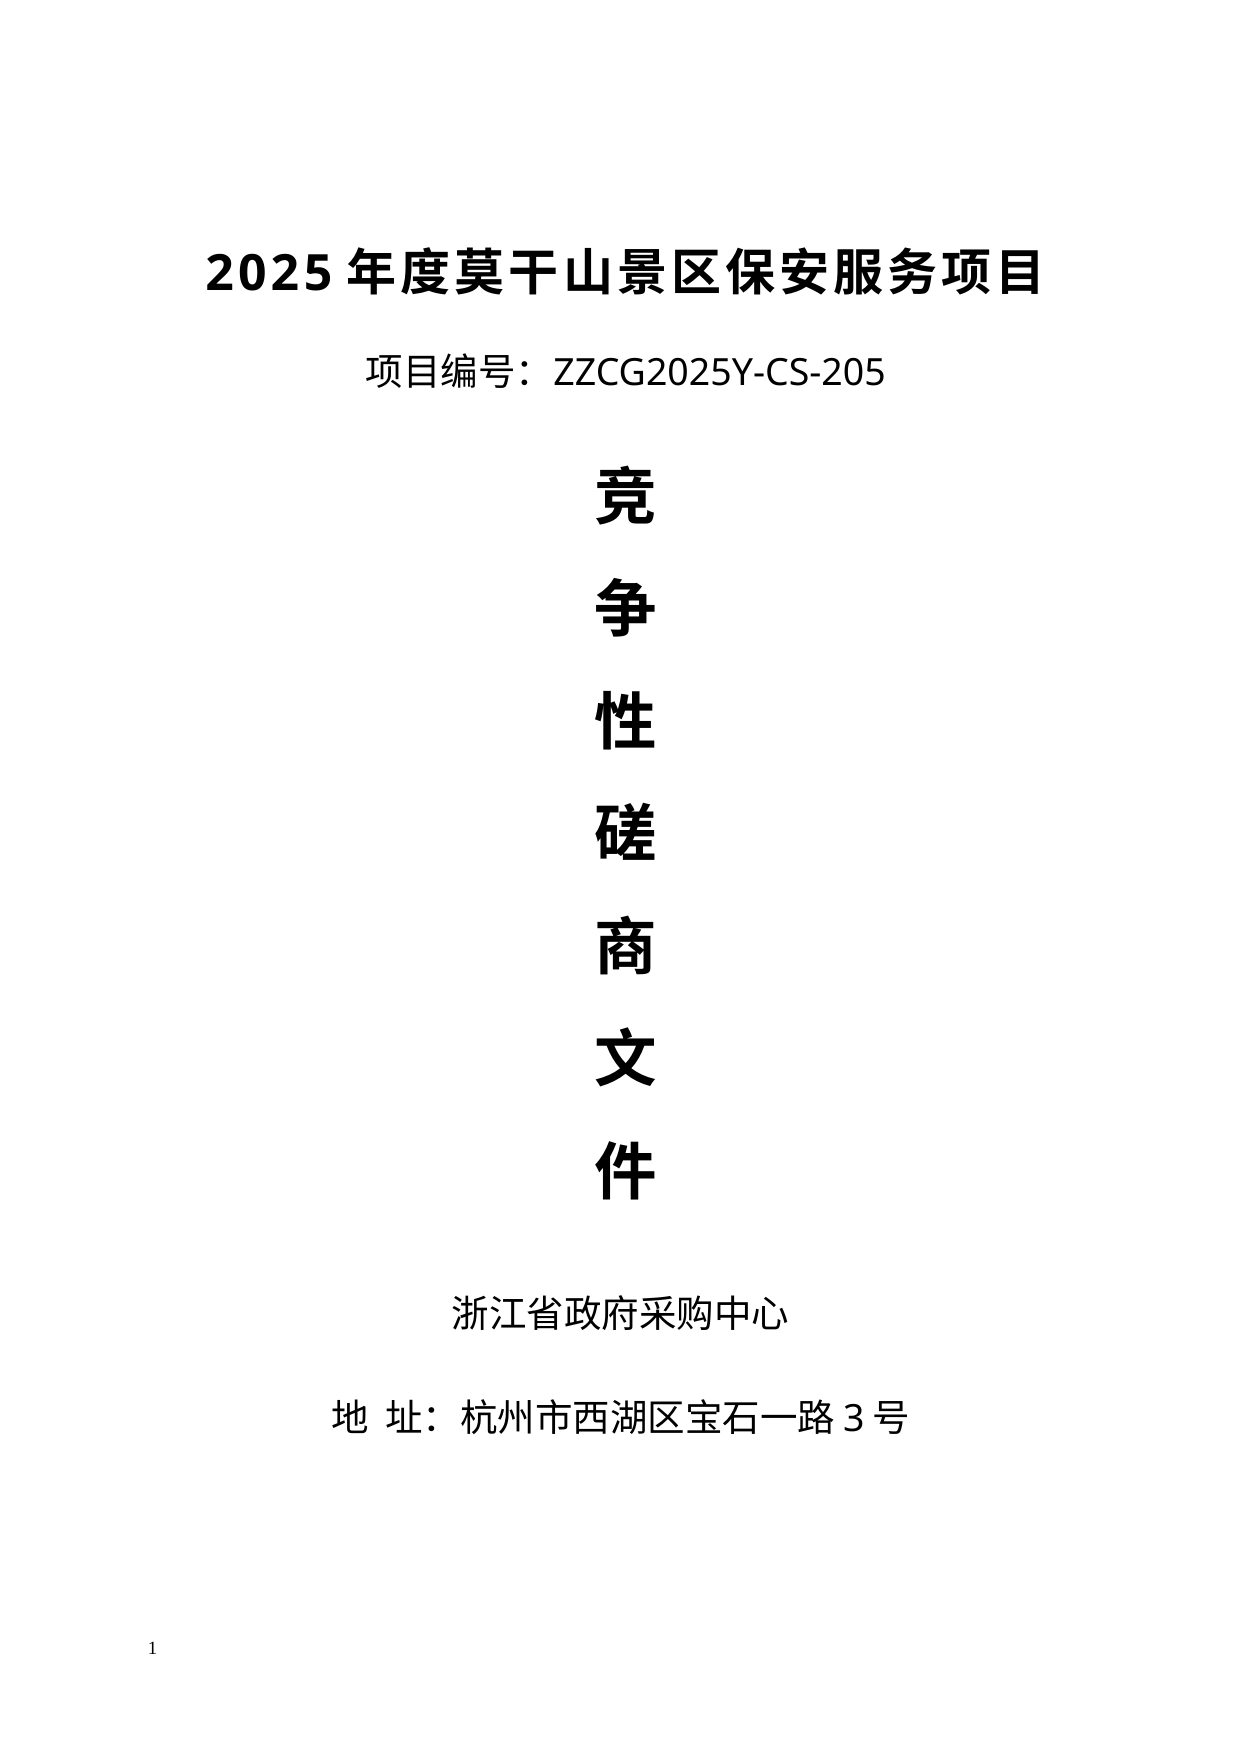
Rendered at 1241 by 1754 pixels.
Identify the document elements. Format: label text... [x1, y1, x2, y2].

text 商 [148, 903, 1104, 986]
text 地 址：杭州市西湖区宝石一路3号 [148, 1390, 1093, 1442]
text 浙江省政府采购中心 [148, 1286, 1093, 1338]
text 件 [148, 1128, 1104, 1211]
text 2025年度莫干山景区保安服务项目 [148, 233, 1104, 306]
text 性 [148, 678, 1104, 761]
text 争 [148, 565, 1104, 648]
text 磋 [148, 790, 1104, 873]
text 项目编号：ZZCG2025Y-CS-205 [148, 342, 1104, 396]
text 文 [148, 1015, 1104, 1098]
text 竞 [148, 453, 1104, 536]
